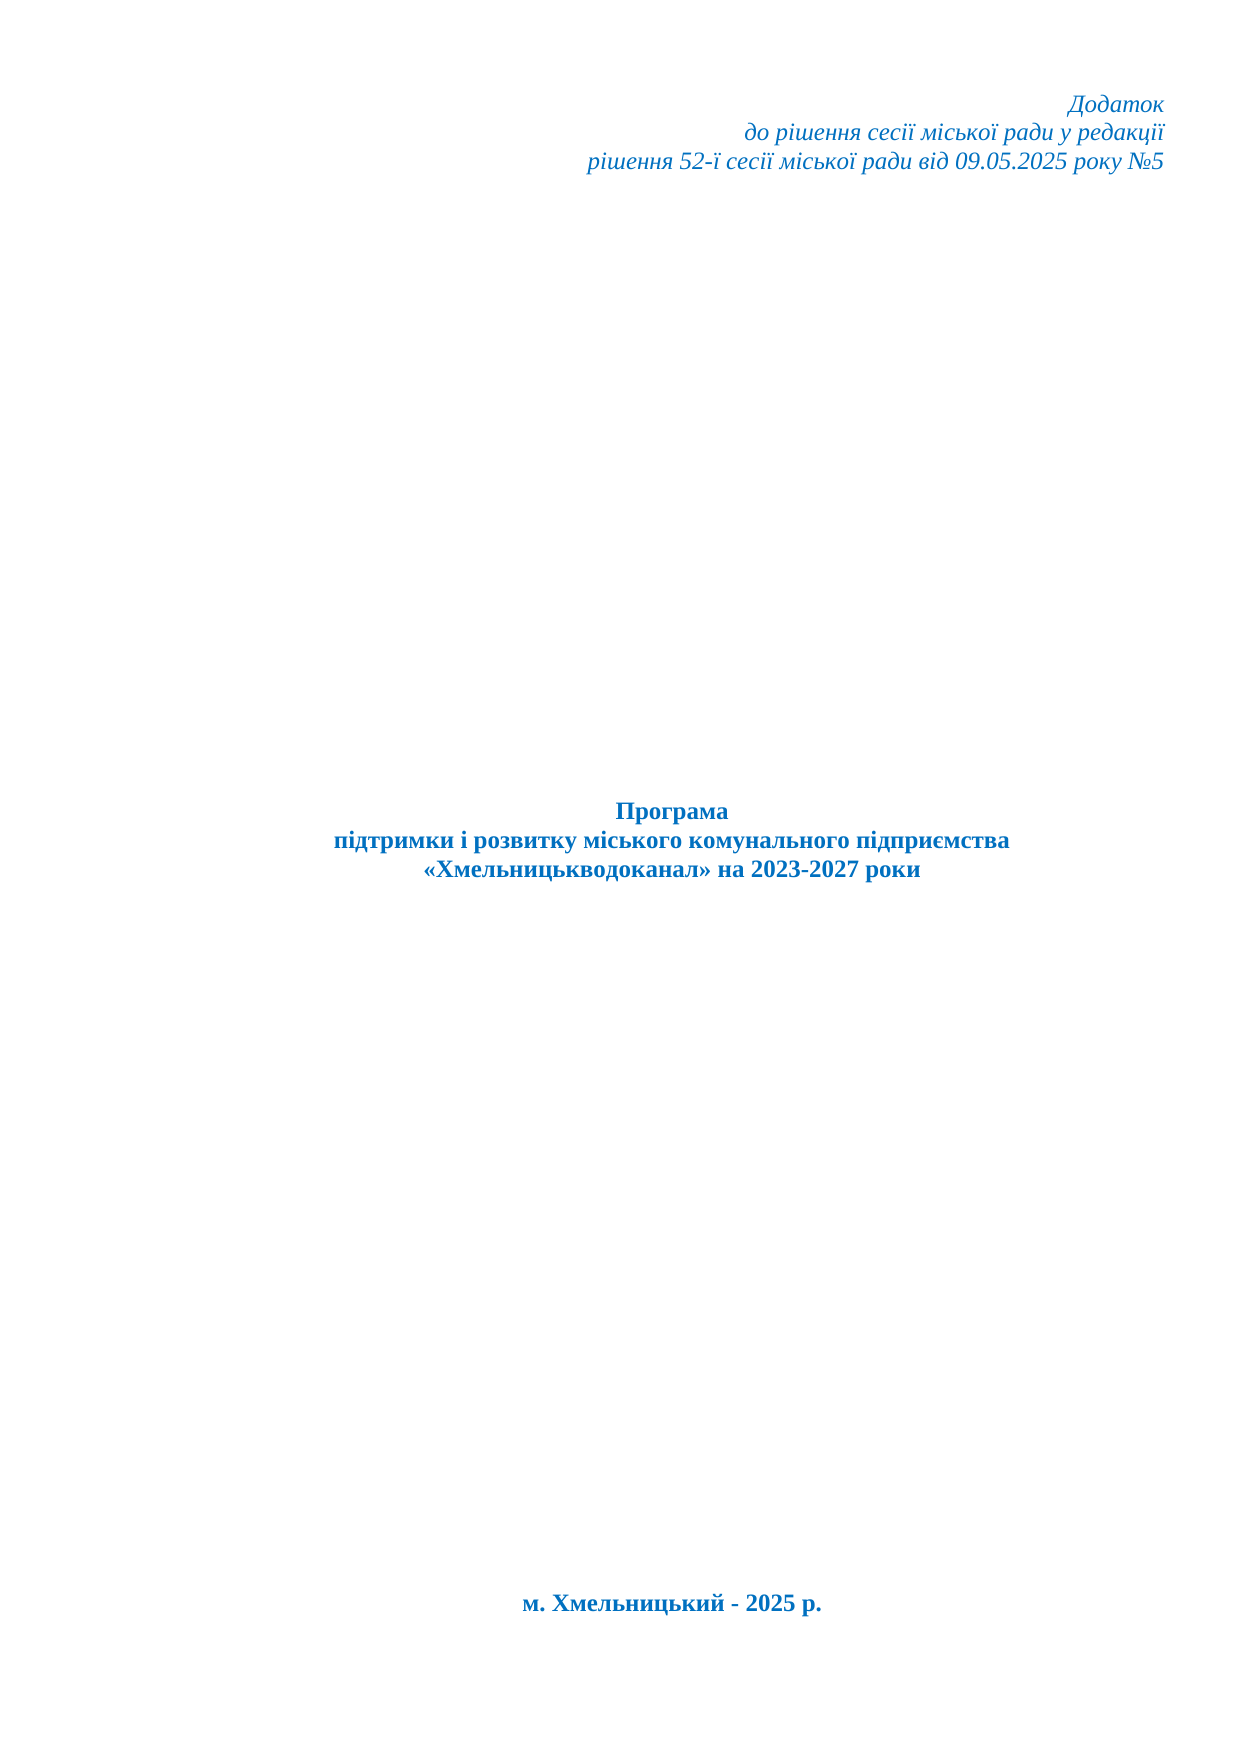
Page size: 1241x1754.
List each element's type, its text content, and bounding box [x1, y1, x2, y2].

text м. Хмельницький - 2025 р. [177, 1588, 1167, 1617]
text рішення 52-ї сесії міської ради від 09.05.2025 року №5 [177, 146, 1167, 175]
text «Хмельницькводоканал» на 2023-2027 роки [177, 854, 1167, 882]
text підтримки і розвитку міського комунального підприємства [177, 825, 1167, 854]
text Додаток [177, 89, 1167, 117]
text до рішення сесії міської ради у редакції [177, 117, 1167, 146]
text Програма [177, 796, 1167, 825]
